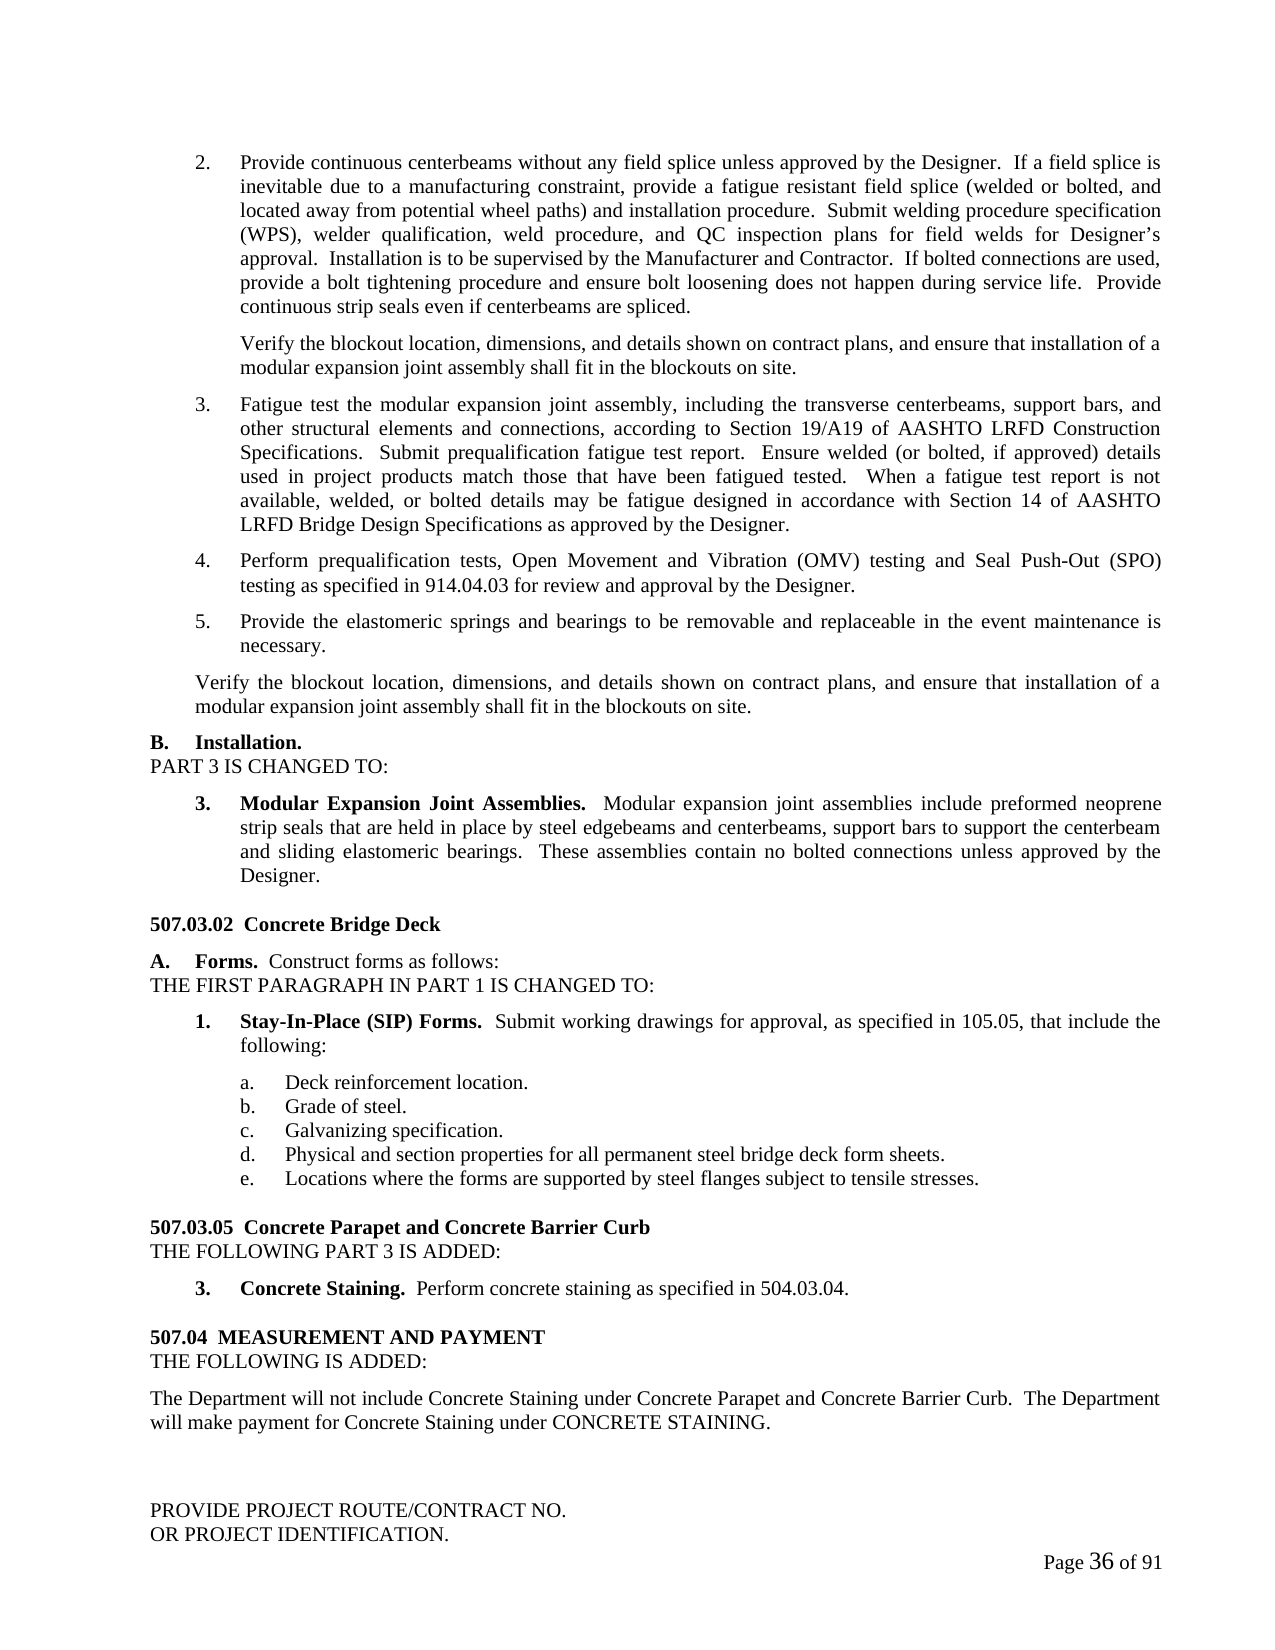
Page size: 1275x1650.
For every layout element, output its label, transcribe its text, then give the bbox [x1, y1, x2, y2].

text Verify the blockout location, dimensions, and details shown on contract plans, and ensure that installation of a modular expansion joint assembly shall fit in the blockouts on site. [240, 331, 1162, 379]
text 507.03.05 Concrete Parapet and Concrete Barrier Curb [150, 1215, 1162, 1239]
text The Department will not include Concrete Staining under Concrete Parapet and Concrete Barrier Curb. The Department will make payment for Concrete Staining under Concrete Staining. [150, 1386, 1162, 1434]
text 2. Provide continuous centerbeams without any field splice unless approved by the Designer. If a field splice is inevitable due to a manufacturing constraint, provide a fatigue resistant field splice (welded or bolted, and located away from potential wheel paths) and installation procedure. Submit welding procedure specification (WPS), welder qualification, weld procedure, and QC inspection plans for field welds for Designer’s approval. Installation is to be supervised by the Manufacturer and Contractor. If bolted connections are used, provide a bolt tightening procedure and ensure bolt loosening does not happen during service life. Provide continuous strip seals even if centerbeams are spliced. [195, 150, 1162, 318]
list b. Grade of steel. [240, 1094, 1162, 1118]
list d. Physical and section properties for all permanent steel bridge deck form sheets. [240, 1142, 1162, 1166]
text Part 3 is changed to: [150, 754, 1162, 778]
text 3. Fatigue test the modular expansion joint assembly, including the transverse centerbeams, support bars, and other structural elements and connections, according to Section 19/A19 of AASHTO LRFD Construction Specifications. Submit prequalification fatigue test report. Ensure welded (or bolted, if approved) details used in project products match those that have been fatigued tested. When a fatigue test report is not available, welded, or bolted details may be fatigue designed in accordance with Section 14 of AASHTO LRFD Bridge Design Specifications as approved by the Designer. [195, 392, 1162, 536]
text 1. Stay-In-Place (SIP) Forms. Submit working drawings for approval, as specified in 105.05, that include the following: [195, 1009, 1162, 1057]
text 507.03.02 Concrete Bridge Deck [150, 912, 1162, 936]
text 3. Modular Expansion Joint Assemblies. Modular expansion joint assemblies include preformed neoprene strip seals that are held in place by steel edgebeams and centerbeams, support bars to support the centerbeam and sliding elastomeric bearings. These assemblies contain no bolted connections unless approved by the Designer. [195, 791, 1162, 887]
text the first paragraph in Part 1 IS CHANGED TO: [150, 973, 1162, 997]
text The following is added: [150, 1349, 1162, 1373]
list a. Deck reinforcement location. [240, 1070, 1162, 1094]
list e. Locations where the forms are supported by steel flanges subject to tensile stresses. [240, 1166, 1162, 1190]
text 507.04 Measurement and Payment [150, 1325, 1162, 1349]
text A. Forms. Construct forms as follows: [150, 949, 1162, 973]
text B. Installation. [150, 730, 1162, 754]
text 4. Perform prequalification tests, Open Movement and Vibration (OMV) testing and Seal Push-Out (SPO) testing as specified in 914.04.03 for review and approval by the Designer. [195, 548, 1162, 597]
text Verify the blockout location, dimensions, and details shown on contract plans, and ensure that installation of a modular expansion joint assembly shall fit in the blockouts on site. [195, 670, 1162, 718]
text 3. Concrete Staining. Perform concrete staining as specified in 504.03.04. [195, 1276, 1162, 1300]
text 5. Provide the elastomeric springs and bearings to be removable and replaceable in the event maintenance is necessary. [195, 609, 1162, 657]
text THE FOLLOWING part 3 is added: [150, 1239, 1162, 1263]
list c. Galvanizing specification. [240, 1118, 1162, 1142]
